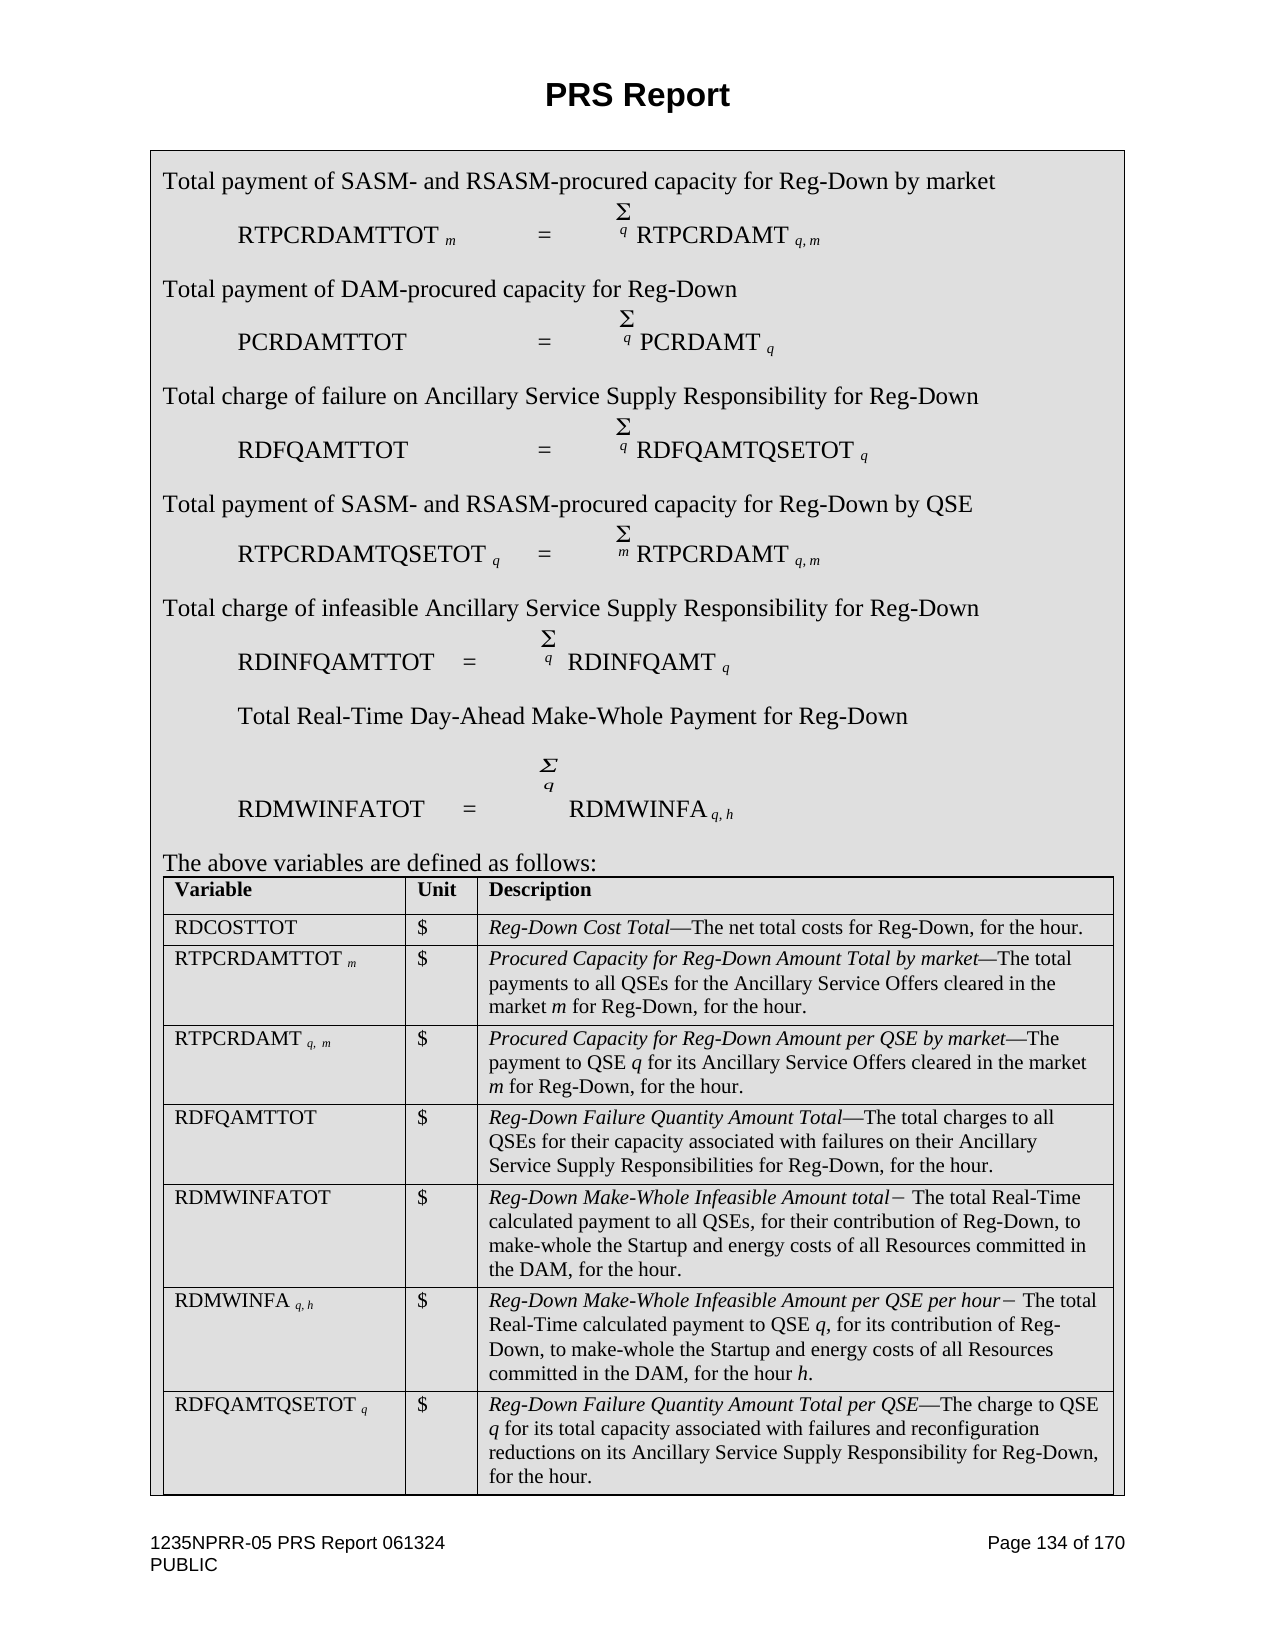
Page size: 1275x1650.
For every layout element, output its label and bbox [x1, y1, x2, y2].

table_header [151, 151, 1124, 1495]
